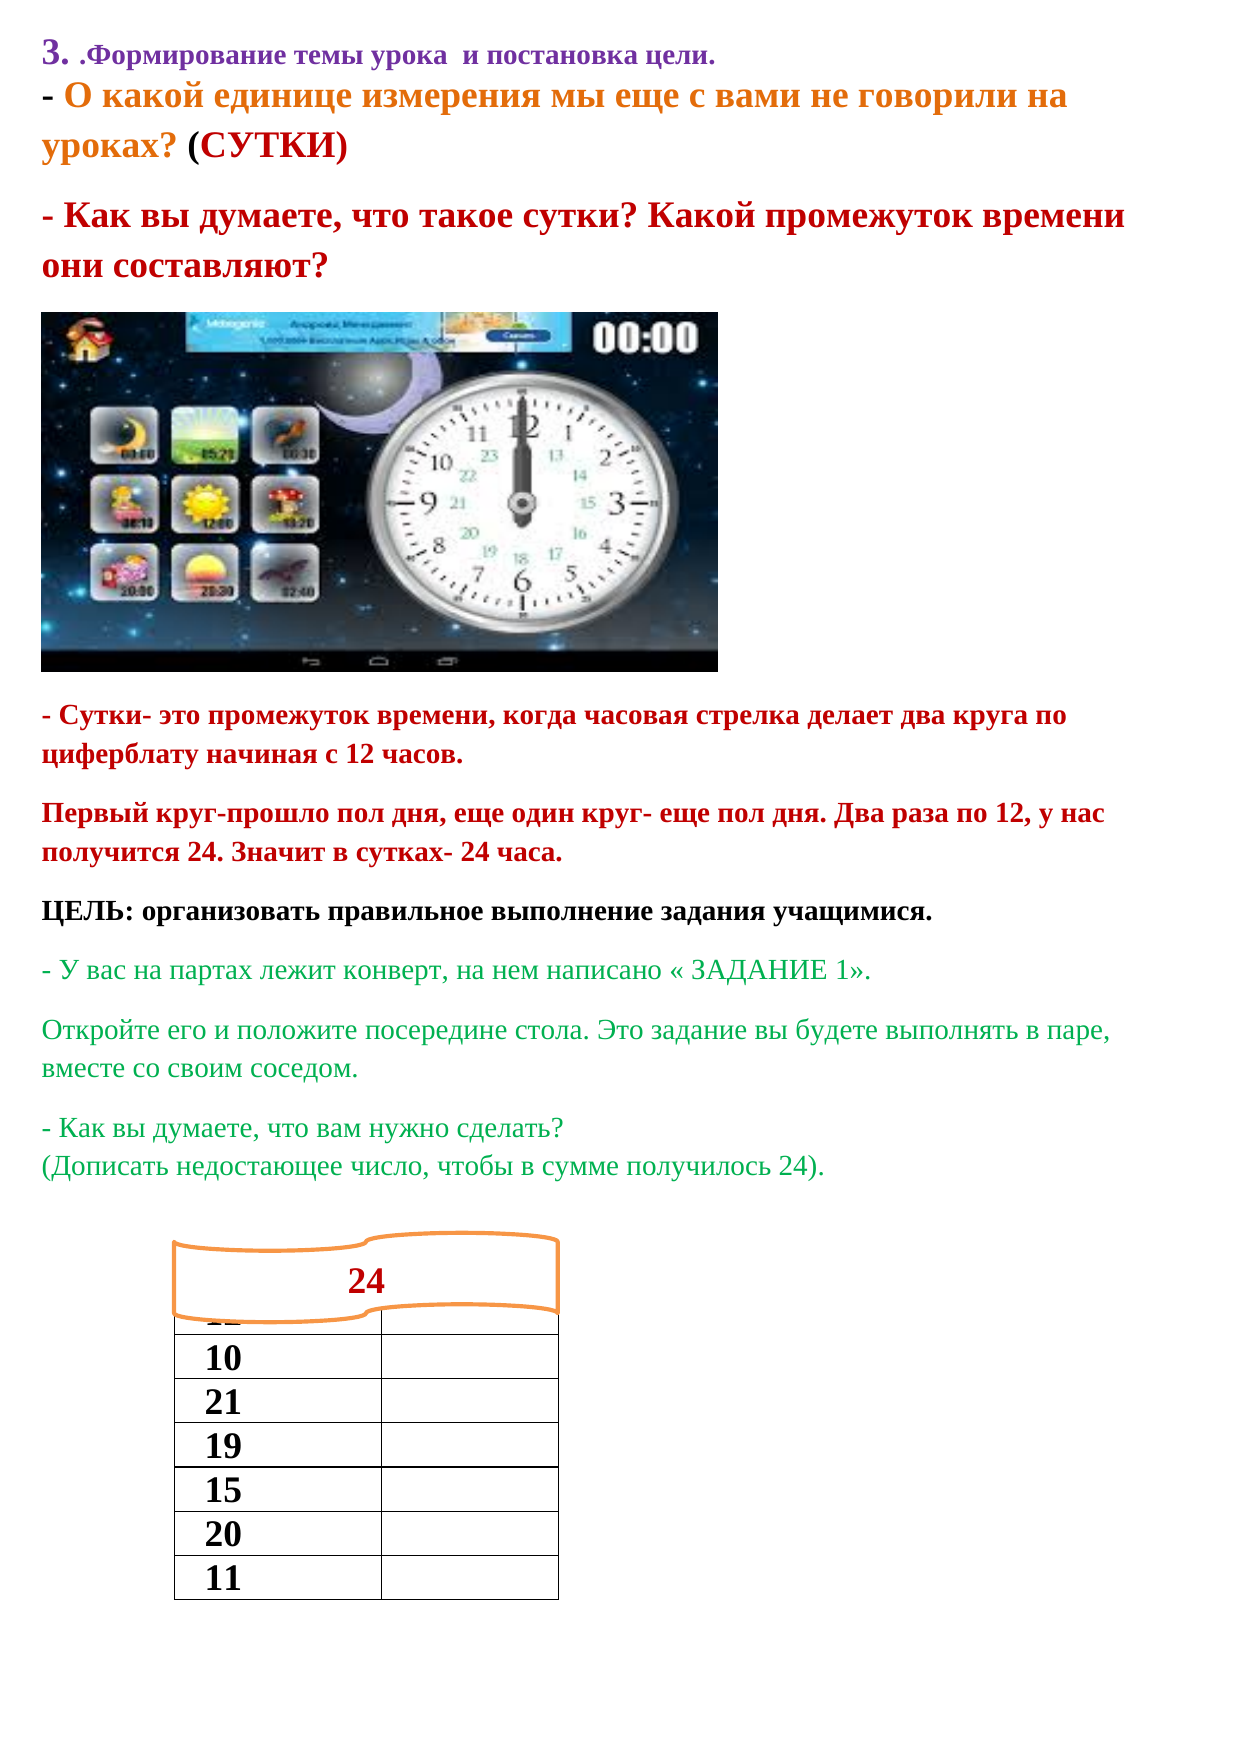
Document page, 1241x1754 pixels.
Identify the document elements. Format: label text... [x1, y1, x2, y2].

table_cell [382, 1556, 558, 1599]
table_header [382, 1307, 558, 1334]
table_cell 10 [175, 1335, 381, 1378]
table_cell [382, 1468, 558, 1511]
table_cell [382, 1423, 558, 1466]
picture [41, 312, 718, 672]
text (Дописать недостающее число, чтобы в сумме получилось 24). [41, 1148, 1152, 1182]
text 3. .Формирование темы урока и постановка цели. [41, 29, 1152, 73]
table_cell 15 [175, 1468, 381, 1511]
text - Сутки- это промежуток времени, когда часовая стрелка делает два круга по циферблату начиная с 12 часов. [41, 697, 1152, 769]
table_header 12 [175, 1311, 381, 1334]
text Первый круг-прошло пол дня, еще один круг- еще пол дня. Два раза по 12, у нас получится 24. Значит в сутках- 24 часа. [41, 795, 1152, 867]
table_cell 19 [175, 1423, 381, 1466]
text - Как вы думаете, что такое сутки? Какой промежуток времени они составляют? [41, 193, 1152, 285]
table_cell 11 [175, 1556, 381, 1599]
text Откройте его и положите посередине стола. Это задание вы будете выполнять в паре, вместе со своим соседом. [41, 1012, 1152, 1084]
text - Как вы думаете, что вам нужно сделать? [41, 1110, 1152, 1143]
table_cell 21 [175, 1379, 381, 1422]
table_cell [382, 1379, 558, 1422]
table_cell [382, 1335, 558, 1378]
text - О какой единице измерения мы еще с вами не говорили на уроках? (СУТКИ) [41, 73, 1152, 165]
text - У вас на партах лежит конверт, на нем написано « ЗАДАНИЕ 1». [41, 952, 1152, 986]
table_cell 20 [175, 1512, 381, 1555]
table_cell [382, 1512, 558, 1555]
text ЦЕЛЬ: организовать правильное выполнение задания учащимися. [41, 893, 1152, 927]
